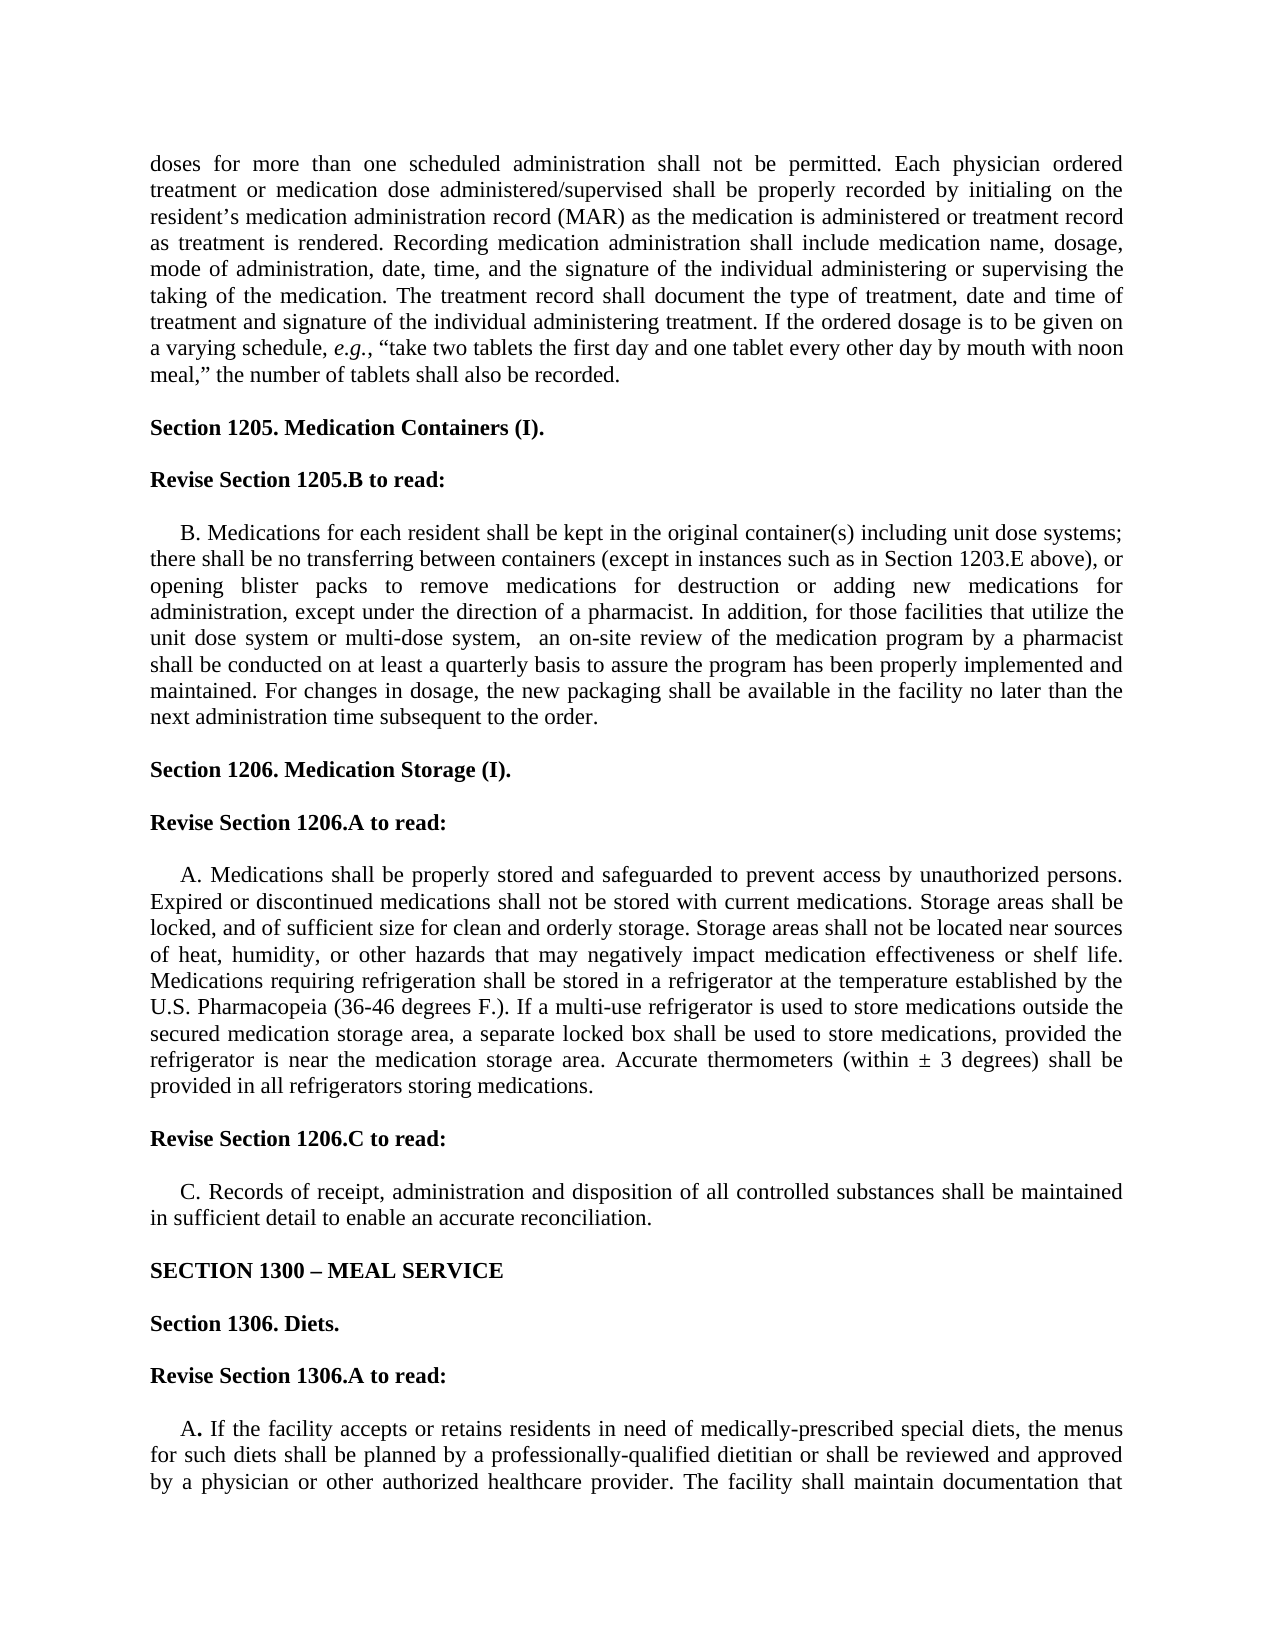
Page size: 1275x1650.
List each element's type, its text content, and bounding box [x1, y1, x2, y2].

text Revise Section 1206.A to read: [150, 809, 1125, 835]
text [150, 150, 1125, 387]
text Section 1206. Medication Storage (I). [150, 756, 1125, 782]
text Section 1205. Medication Containers (I). [150, 413, 1125, 440]
text Section 1306. Diets. [150, 1309, 1125, 1336]
text B. Medications for each resident shall be kept in the original container(s) including unit dose systems; there shall be no transferring between containers (except in instances such as in Section 1203.E above), or opening blister packs to remove medications for destruction or adding new medications for administration, except under the direction of a pharmacist. In addition, for those facilities that utilize the unit dose system or multi-dose system, an on-site review of the medication program by a pharmacist shall be conducted on at least a quarterly basis to assure the program has been properly implemented and maintained. For changes in dosage, the new packaging shall be available in the facility no later than the next administration time subsequent to the order. [150, 519, 1125, 730]
text SECTION 1300 – MEAL SERVICE [150, 1257, 1125, 1283]
text C. Records of receipt, administration and disposition of all controlled substances shall be maintained in sufficient detail to enable an accurate reconciliation. [150, 1178, 1125, 1231]
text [150, 1415, 1125, 1494]
text Revise Section 1206.C to read: [150, 1125, 1125, 1151]
text A. Medications shall be properly stored and safeguarded to prevent access by unauthorized persons. Expired or discontinued medications shall not be stored with current medications. Storage areas shall be locked, and of sufficient size for clean and orderly storage. Storage areas shall not be located near sources of heat, humidity, or other hazards that may negatively impact medication effectiveness or shelf life. Medications requiring refrigeration shall be stored in a refrigerator at the temperature established by the U.S. Pharmacopeia (36-46 degrees F.). If a multi-use refrigerator is used to store medications outside the secured medication storage area, a separate locked box shall be used to store medications, provided the refrigerator is near the medication storage area. Accurate thermometers (within ± 3 degrees) shall be provided in all refrigerators storing medications. [150, 862, 1125, 1099]
text Revise Section 1205.B to read: [150, 466, 1125, 493]
text Revise Section 1306.A to read: [150, 1362, 1125, 1389]
